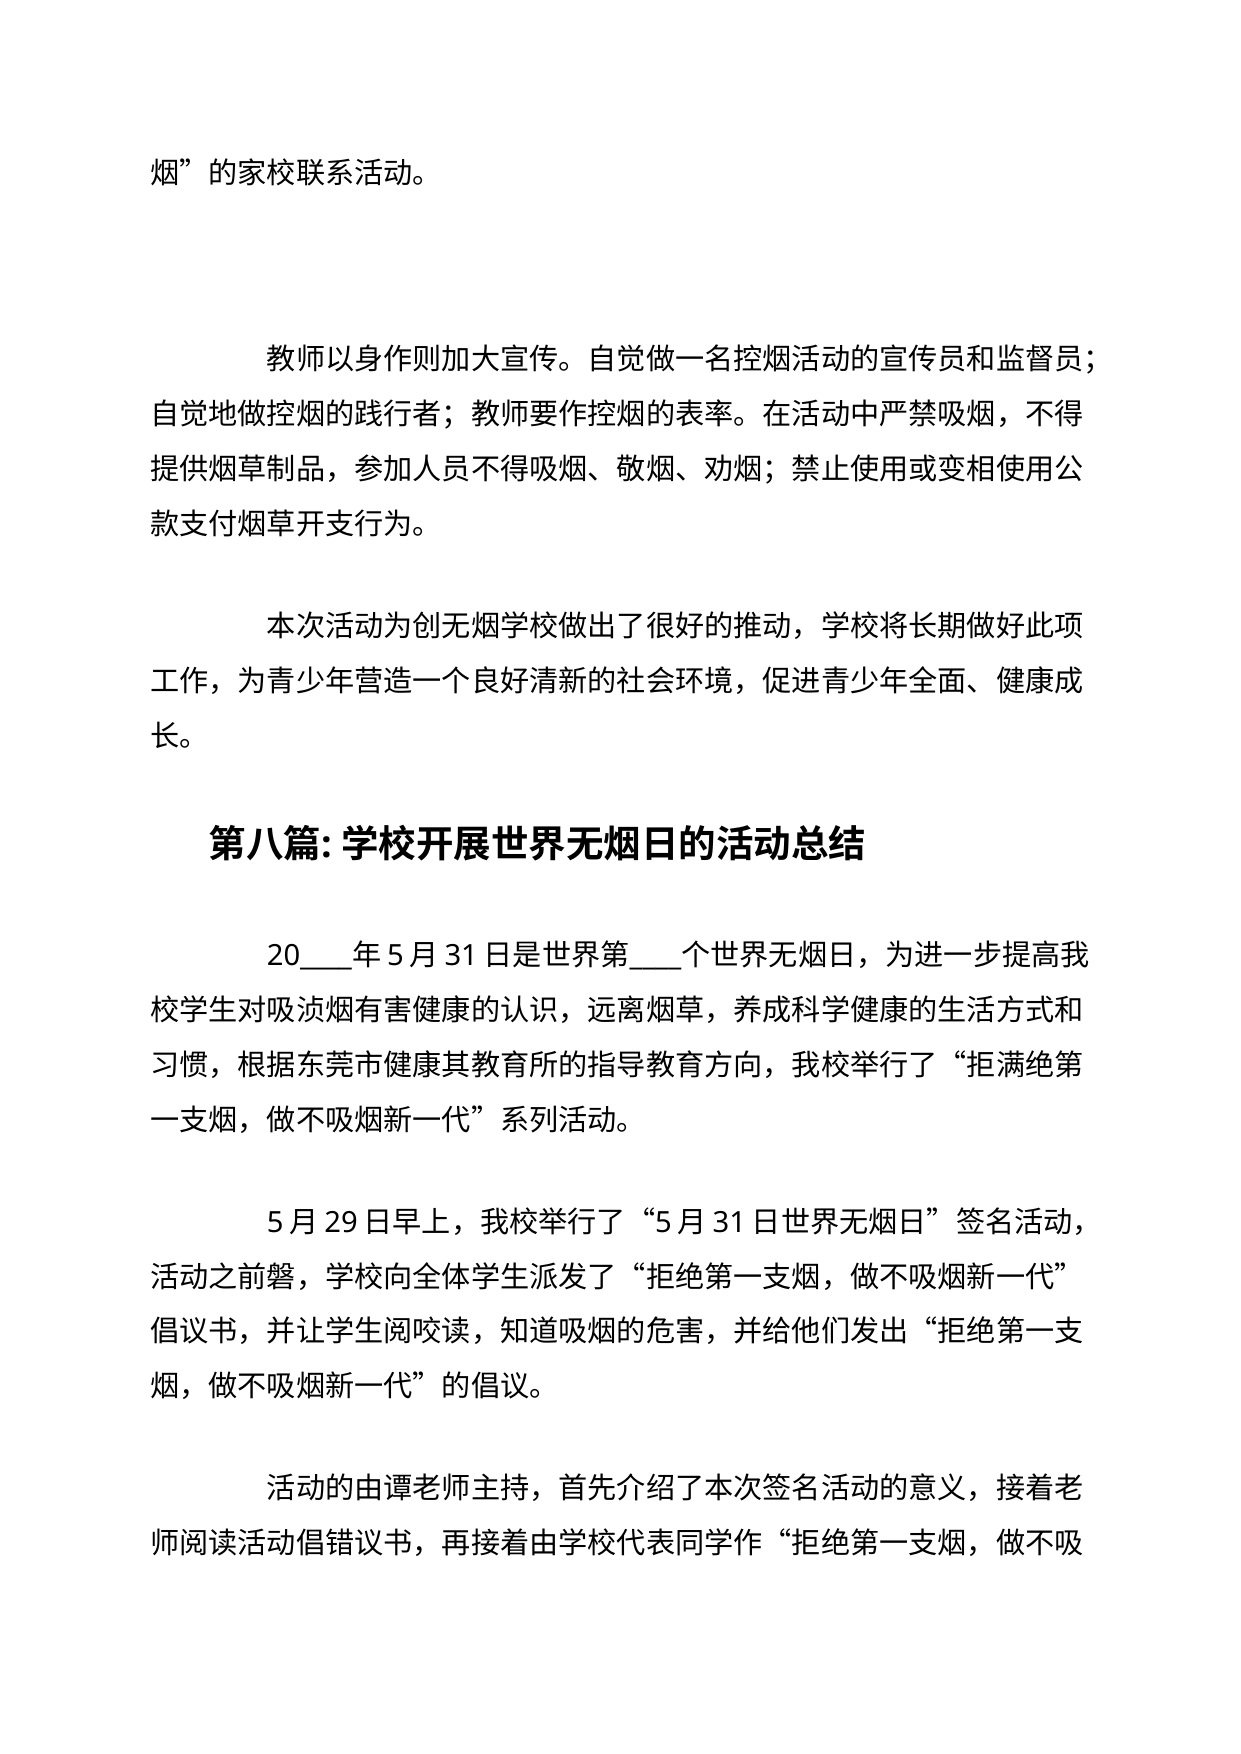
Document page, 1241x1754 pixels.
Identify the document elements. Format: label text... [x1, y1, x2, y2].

text 本次活动为创无烟学校做出了很好的推动，学校将长期做好此项工作，为青少年营造一个良好清新的社会环境，促进青少年全面、健康成长。 [150, 602, 1090, 754]
text 5月29日早上，我校举行了“5月31日世界无烟日”签名活动，活动之前磐，学校向全体学生派发了“拒绝第一支烟，做不吸烟新一代”倡议书，并让学生阅咬读，知道吸烟的危害，并给他们发出“拒绝第一支烟，做不吸烟新一代”的倡议。 [150, 1198, 1090, 1405]
text 20____年5月31日是世界第____个世界无烟日，为进一步提高我校学生对吸浈烟有害健康的认识，远离烟草，养成科学健康的生活方式和习惯，根据东莞市健康其教育所的指导教育方向，我校举行了“拒满绝第一支烟，做不吸烟新一代”系列活动。 [150, 932, 1090, 1139]
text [150, 1465, 1090, 1562]
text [150, 150, 1090, 192]
text 第八篇: 学校开展世界无烟日的活动总结 [150, 814, 1090, 868]
text 教师以身作则加大宣传。自觉做一名控烟活动的宣传员和监督员；自觉地做控烟的践行者；教师要作控烟的表率。在活动中严禁吸烟，不得提供烟草制品，参加人员不得吸烟、敬烟、劝烟；禁止使用或变相使用公款支付烟草开支行为。 [150, 336, 1090, 543]
